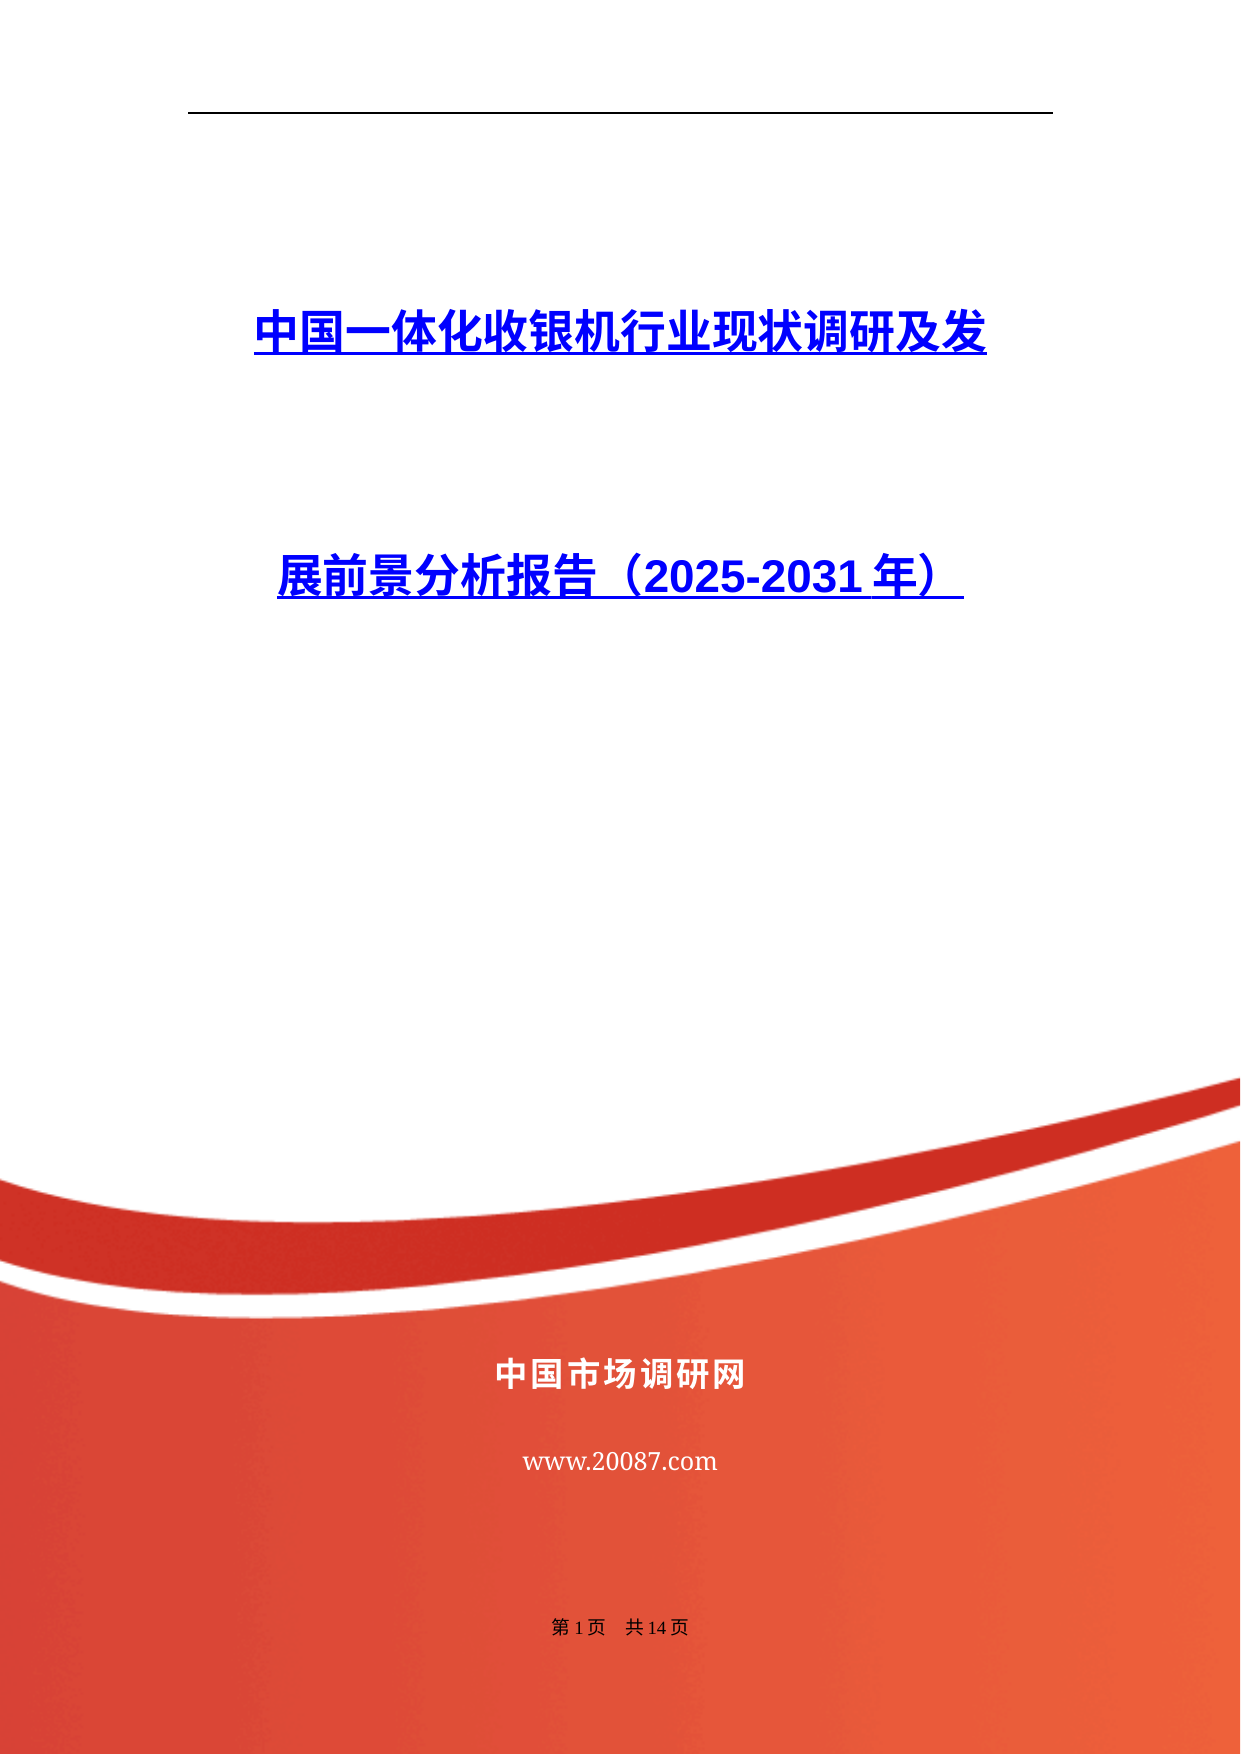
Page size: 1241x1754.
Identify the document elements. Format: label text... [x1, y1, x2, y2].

picture [0, 1006, 1241, 1754]
table_header 中国一体化收银机行业现状调研及发展前景分析报告（2025-2031年） [188, 207, 1053, 773]
subtitle 中国市场调研网 [187, 1339, 1053, 1404]
text www.20087.com [187, 1428, 1053, 1493]
